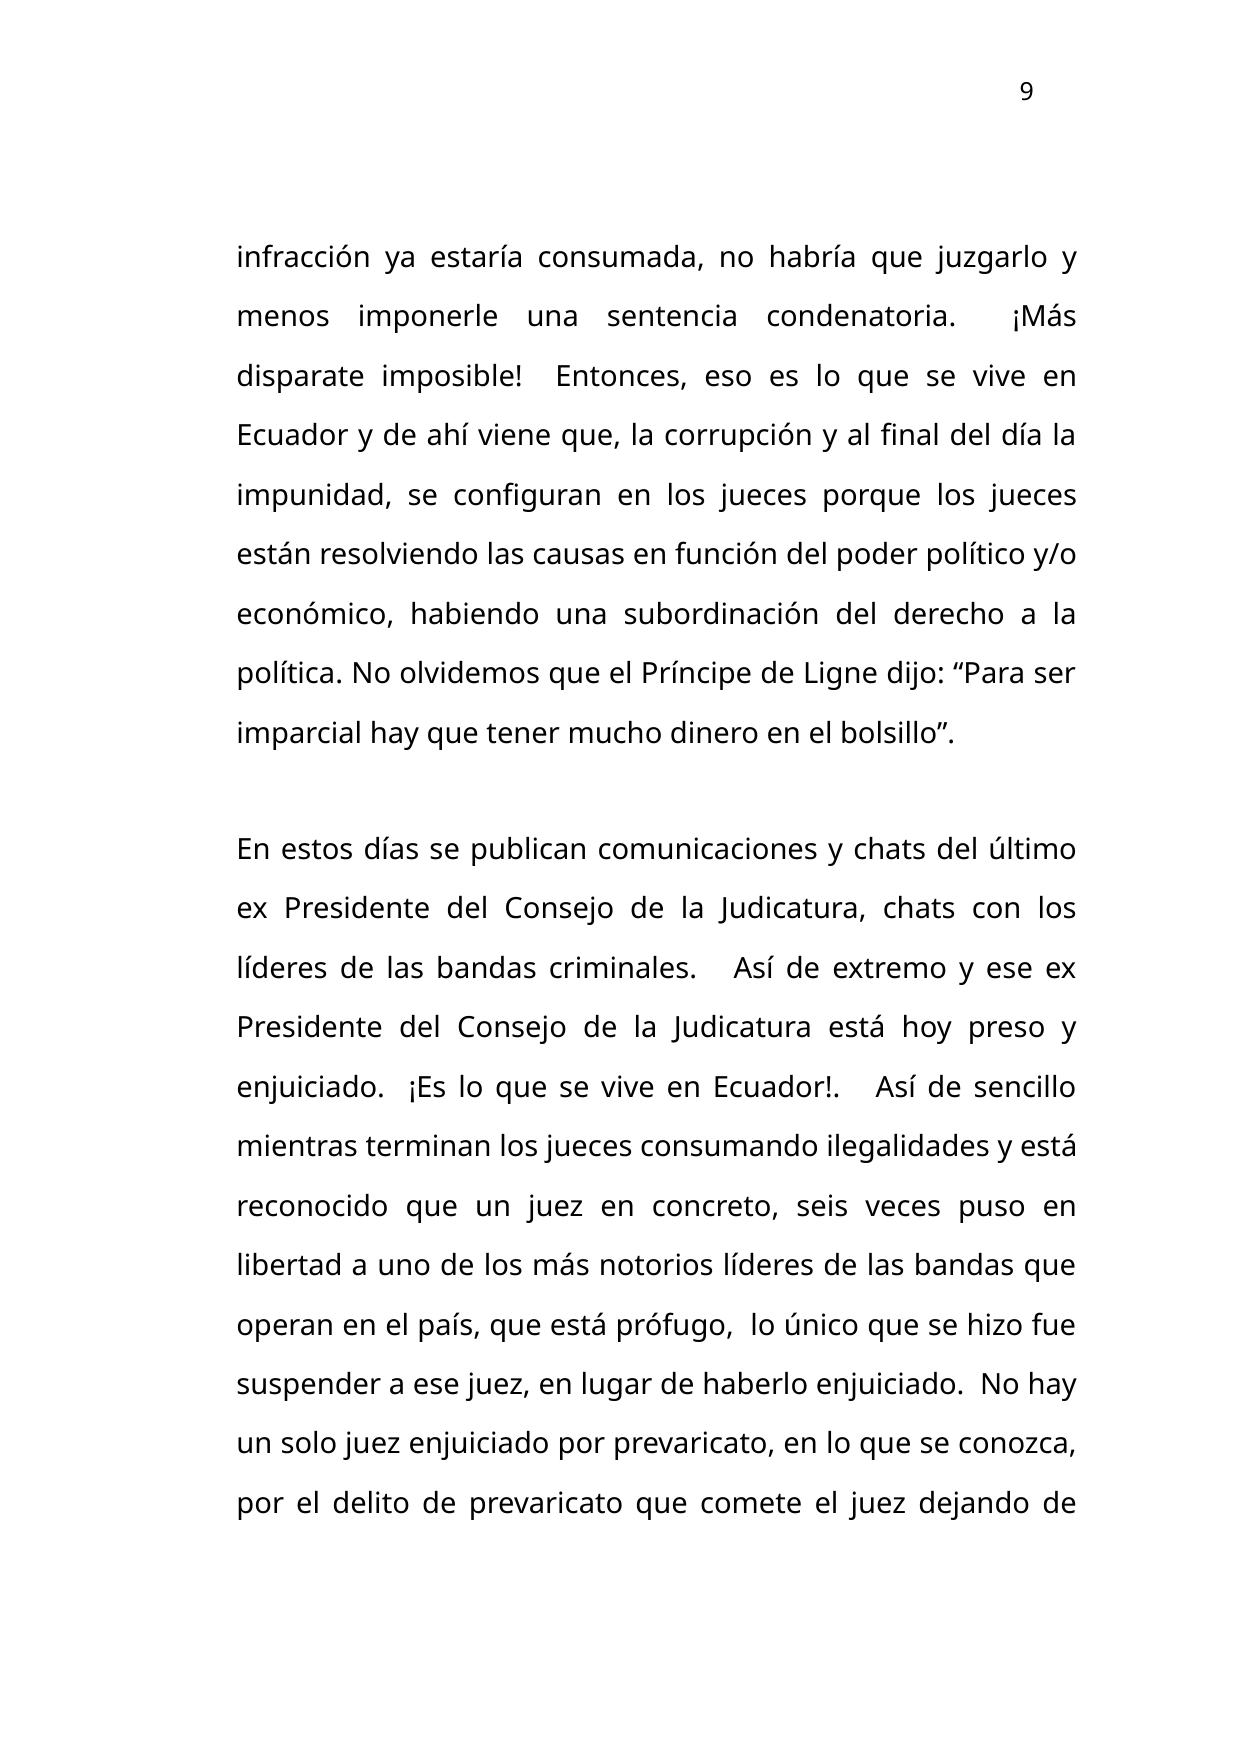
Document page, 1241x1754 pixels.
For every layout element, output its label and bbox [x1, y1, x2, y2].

text [236, 828, 1078, 1522]
text [236, 236, 1078, 752]
